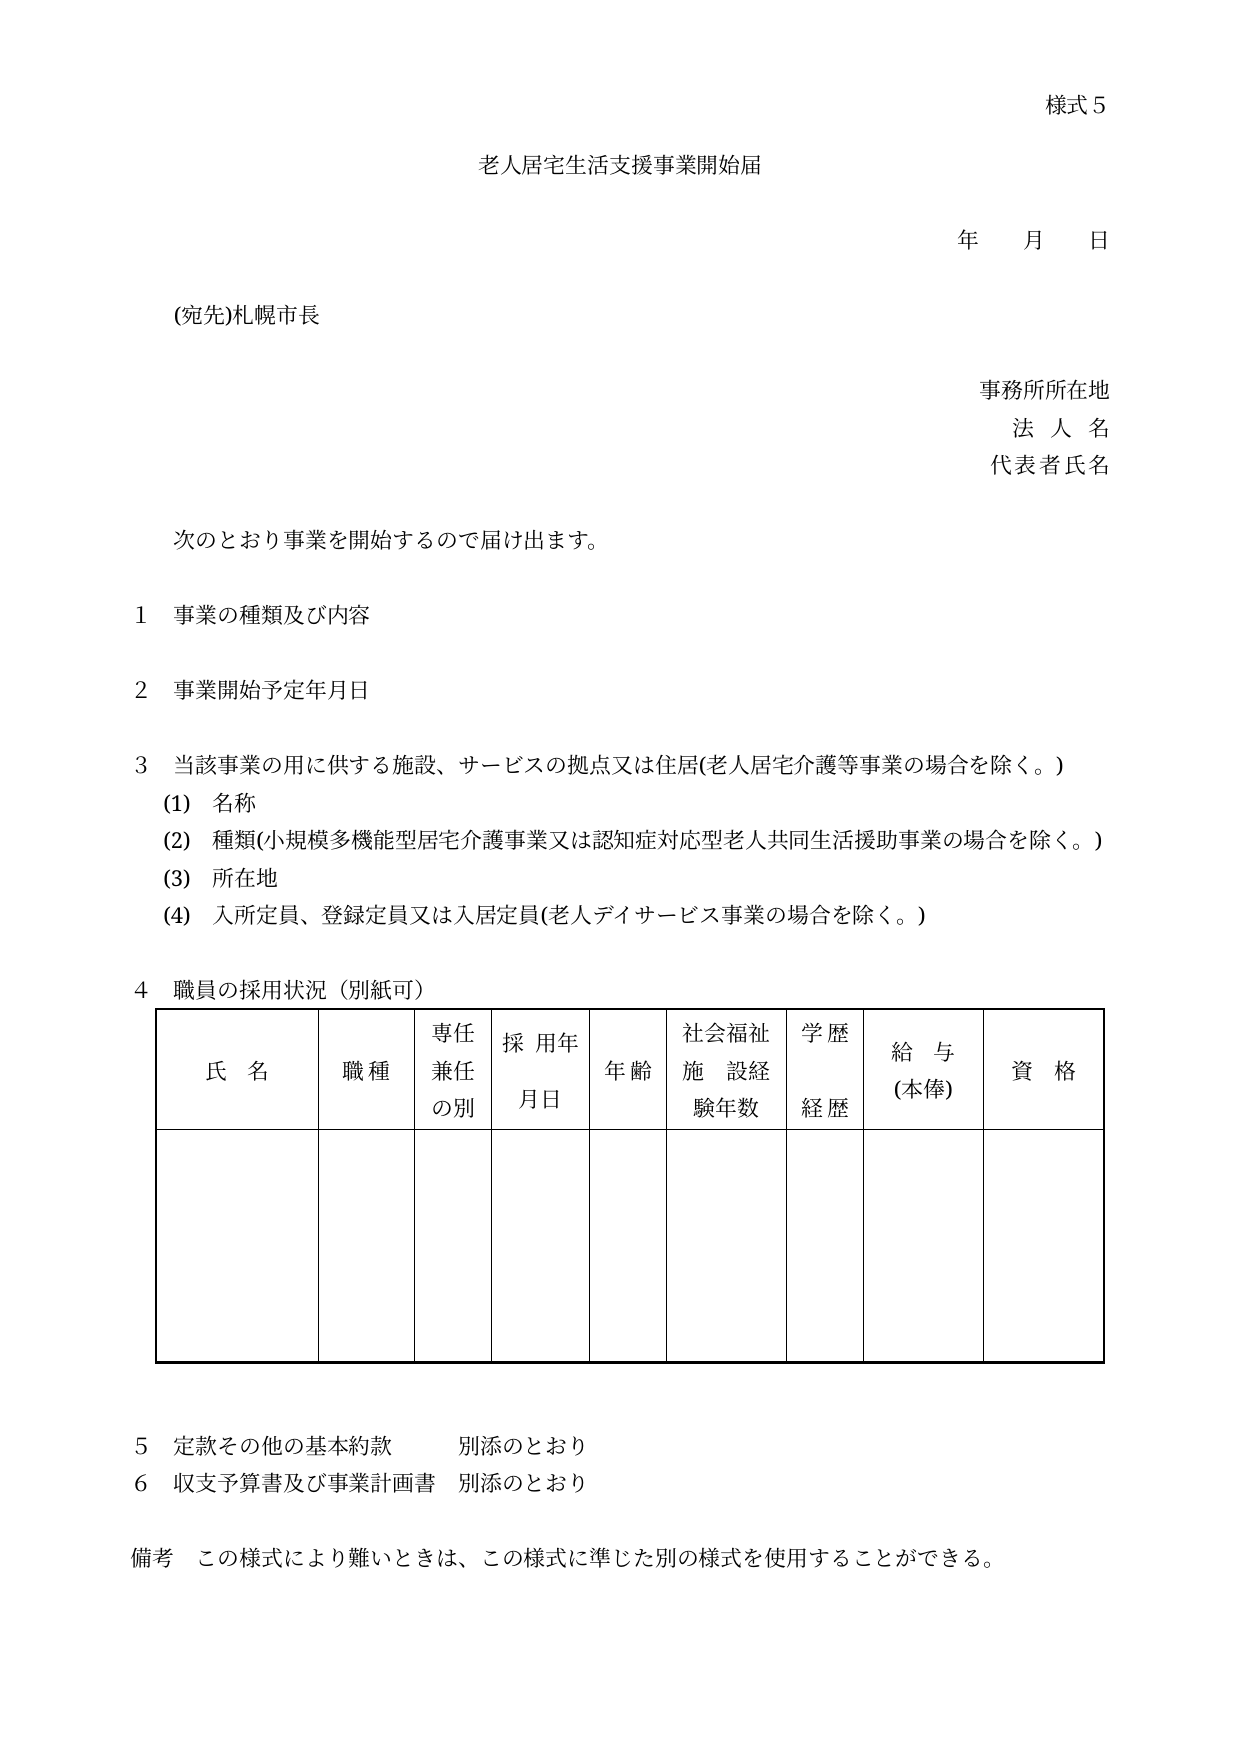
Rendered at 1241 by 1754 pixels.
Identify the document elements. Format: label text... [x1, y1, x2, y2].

text (2) 種類(小規模多機能型居宅介護事業又は認知症対応型老人共同生活援助事業の場合を除く。) [163, 821, 1110, 858]
table_cell [787, 1130, 863, 1361]
text 事務所所在地 [130, 371, 1110, 408]
table_header 社会福祉施設経験年数 [667, 1010, 786, 1129]
text 老人居宅生活支援事業開始届 [130, 146, 1110, 183]
text (4) 入所定員、登録定員又は入居定員(老人デイサービス事業の場合を除く。) [163, 896, 1110, 933]
text ２ 事業開始予定年月日 [130, 671, 1110, 708]
table_cell [864, 1130, 983, 1361]
text ４ 職員の採用状況（別紙可） [130, 971, 1110, 1008]
text (宛先)札幌市長 [174, 296, 1110, 333]
text ３ 当該事業の用に供する施設、サービスの拠点又は住居(老人居宅介護等事業の場合を除く。) [130, 746, 1110, 783]
table_header 氏名 [157, 1010, 318, 1129]
text 備考 この様式により難いときは、この様式に準じた別の様式を使用することができる。 [130, 1538, 1110, 1576]
text (1) 名称 [163, 783, 1110, 821]
table_header 年齢 [590, 1010, 666, 1129]
table_header 採用年月日 [492, 1010, 589, 1129]
text 代表者氏名 [130, 446, 1110, 483]
table_header 専任兼任の別 [415, 1010, 491, 1129]
text 次のとおり事業を開始するので届け出ます。 [152, 521, 1110, 558]
table_cell [492, 1130, 589, 1361]
table_header 職種 [319, 1010, 414, 1129]
table_cell [415, 1130, 491, 1361]
table_cell [157, 1130, 318, 1361]
text ６ 収支予算書及び事業計画書 別添のとおり [130, 1463, 1110, 1501]
table_header 給与 (本俸) [864, 1010, 983, 1129]
text 法人名 [130, 408, 1110, 446]
table_cell [590, 1130, 666, 1361]
text ５ 定款その他の基本約款 別添のとおり [130, 1426, 1110, 1463]
text １ 事業の種類及び内容 [130, 596, 1110, 633]
table_cell [984, 1130, 1103, 1361]
text (3) 所在地 [163, 858, 1110, 896]
table_cell [319, 1130, 414, 1361]
text 年 月 日 [130, 221, 1110, 258]
table_header 学歴 経歴 [787, 1010, 863, 1129]
table_header 資格 [984, 1010, 1103, 1129]
table_cell [667, 1130, 786, 1361]
